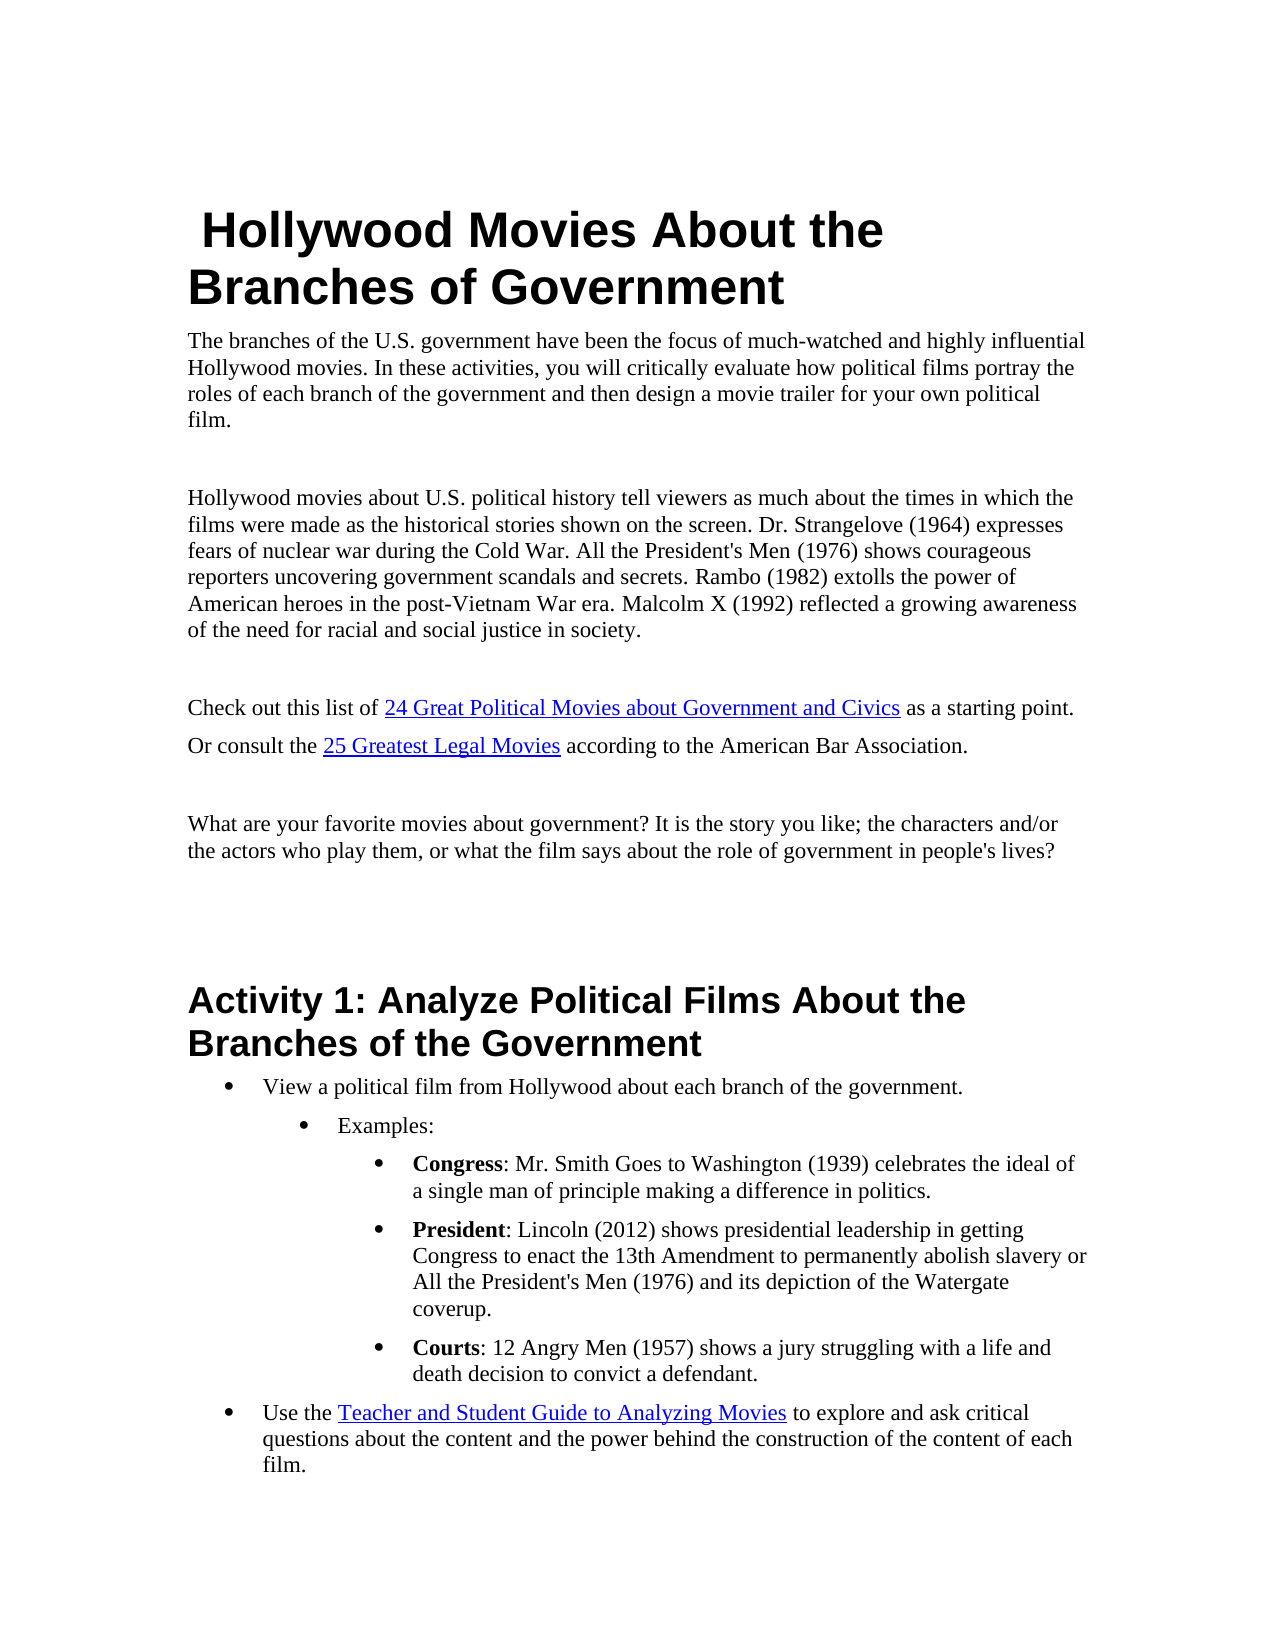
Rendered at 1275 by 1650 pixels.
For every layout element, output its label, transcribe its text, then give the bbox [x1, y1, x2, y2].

list Congress: Mr. Smith Goes to Washington (1939) celebrates the ideal of a single man of principle making a difference in politics. [375, 1151, 1087, 1203]
text Hollywood movies about U.S. political history tell viewers as much about the times in which the films were made as the historical stories shown on the screen. Dr. Strangelove (1964) expresses fears of nuclear war during the Cold War. All the President's Men (1976) shows courageous reporters uncovering government scandals and secrets. Rambo (1982) extolls the power of American heroes in the post-Vietnam War era. Malcolm X (1992) reflected a growing awareness of the need for racial and social justice in society. [187, 484, 1087, 642]
list Courts: 12 Angry Men (1957) shows a jury struggling with a life and death decision to convict a defendant. [375, 1334, 1087, 1386]
subtitle Activity 1: Analyze Political Films About the Branches of the Government [187, 978, 1087, 1064]
list Examples: [300, 1112, 1087, 1138]
list View a political film from Hollywood about each branch of the government. [225, 1073, 1087, 1099]
text Check out this list of 24 Great Political Movies about Government and Civics as a starting point. [187, 694, 1087, 720]
list Use the Teacher and Student Guide to Analyzing Movies to explore and ask critical questions about the content and the power behind the construction of the content of each film. [225, 1399, 1087, 1478]
text Or consult the 25 Greatest Legal Movies according to the American Bar Association. [187, 733, 1087, 759]
text What are your favorite movies about government? It is the story you like; the characters and/or the actors who play them, or what the film says about the role of government in people's lives? [187, 810, 1087, 863]
list President: Lincoln (2012) shows presidential leadership in getting Congress to enact the 13th Amendment to permanently abolish slavery or All the President's Men (1976) and its depiction of the Watergate coverup. [375, 1216, 1087, 1321]
text The branches of the U.S. government have been the focus of much-watched and highly influential Hollywood movies. In these activities, you will critically evaluate how political films portray the roles of each branch of the government and then design a movie trailer for your own political film. [187, 327, 1087, 433]
subtitle Hollywood Movies About the Branches of Government [187, 200, 1087, 315]
